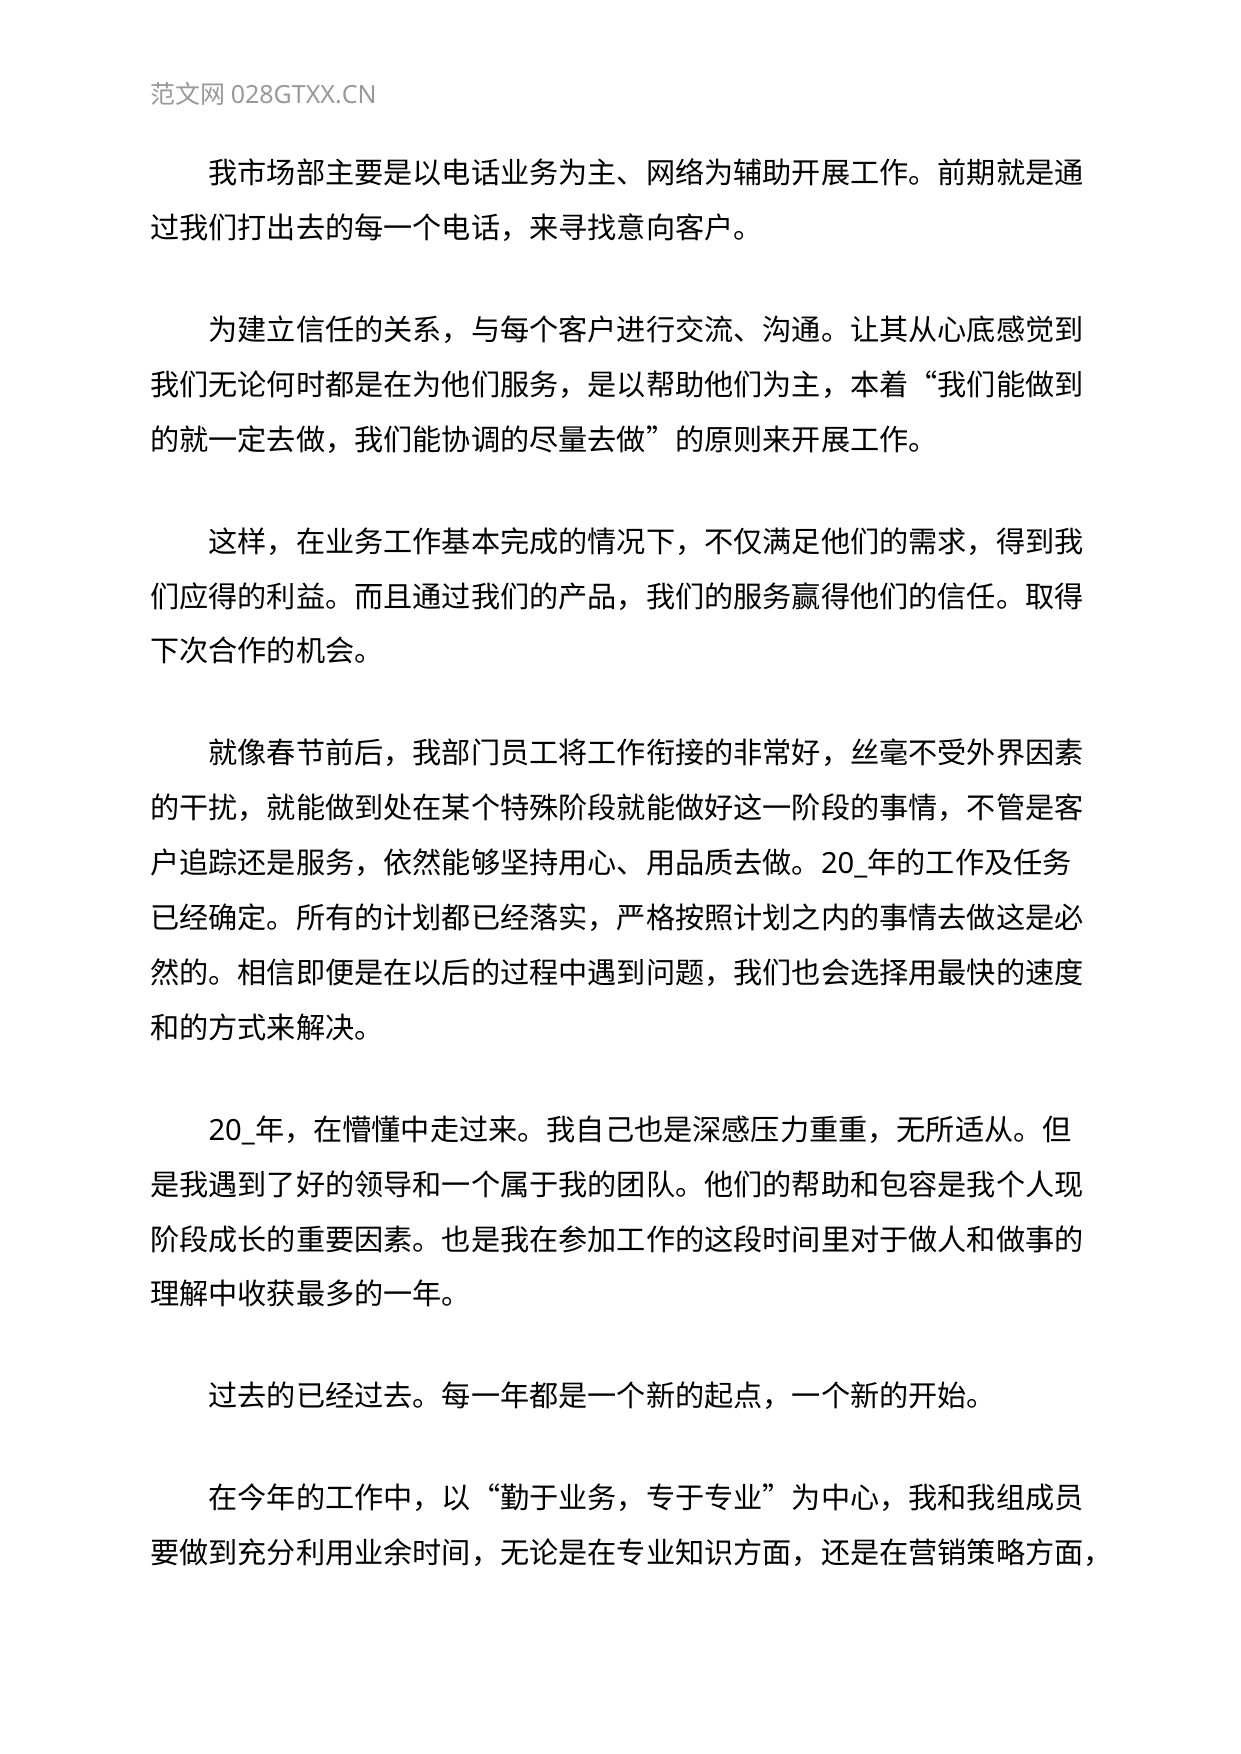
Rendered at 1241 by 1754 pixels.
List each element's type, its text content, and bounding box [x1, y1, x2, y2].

text 过去的已经过去。每一年都是一个新的起点，一个新的开始。 [150, 1373, 1090, 1415]
text 就像春节前后，我部门员工将工作衔接的非常好，丝毫不受外界因素的干扰，就能做到处在某个特殊阶段就能做好这一阶段的事情，不管是客户追踪还是服务，依然能够坚持用心、用品质去做。20_年的工作及任务已经确定。所有的计划都已经落实，严格按照计划之内的事情去做这是必然的。相信即便是在以后的过程中遇到问题，我们也会选择用最快的速度和的方式来解决。 [150, 730, 1090, 1047]
text 我市场部主要是以电话业务为主、网络为辅助开展工作。前期就是通过我们打出去的每一个电话，来寻找意向客户。 [150, 150, 1090, 247]
text 为建立信任的关系，与每个客户进行交流、沟通。让其从心底感觉到我们无论何时都是在为他们服务，是以帮助他们为主，本着“我们能做到的就一定去做，我们能协调的尽量去做”的原则来开展工作。 [150, 307, 1090, 459]
text 20_年，在懵懂中走过来。我自己也是深感压力重重，无所适从。但是我遇到了好的领导和一个属于我的团队。他们的帮助和包容是我个人现阶段成长的重要因素。也是我在参加工作的这段时间里对于做人和做事的理解中收获最多的一年。 [150, 1106, 1090, 1313]
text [150, 1474, 1090, 1572]
text 这样，在业务工作基本完成的情况下，不仅满足他们的需求，得到我们应得的利益。而且通过我们的产品，我们的服务赢得他们的信任。取得下次合作的机会。 [150, 518, 1090, 670]
